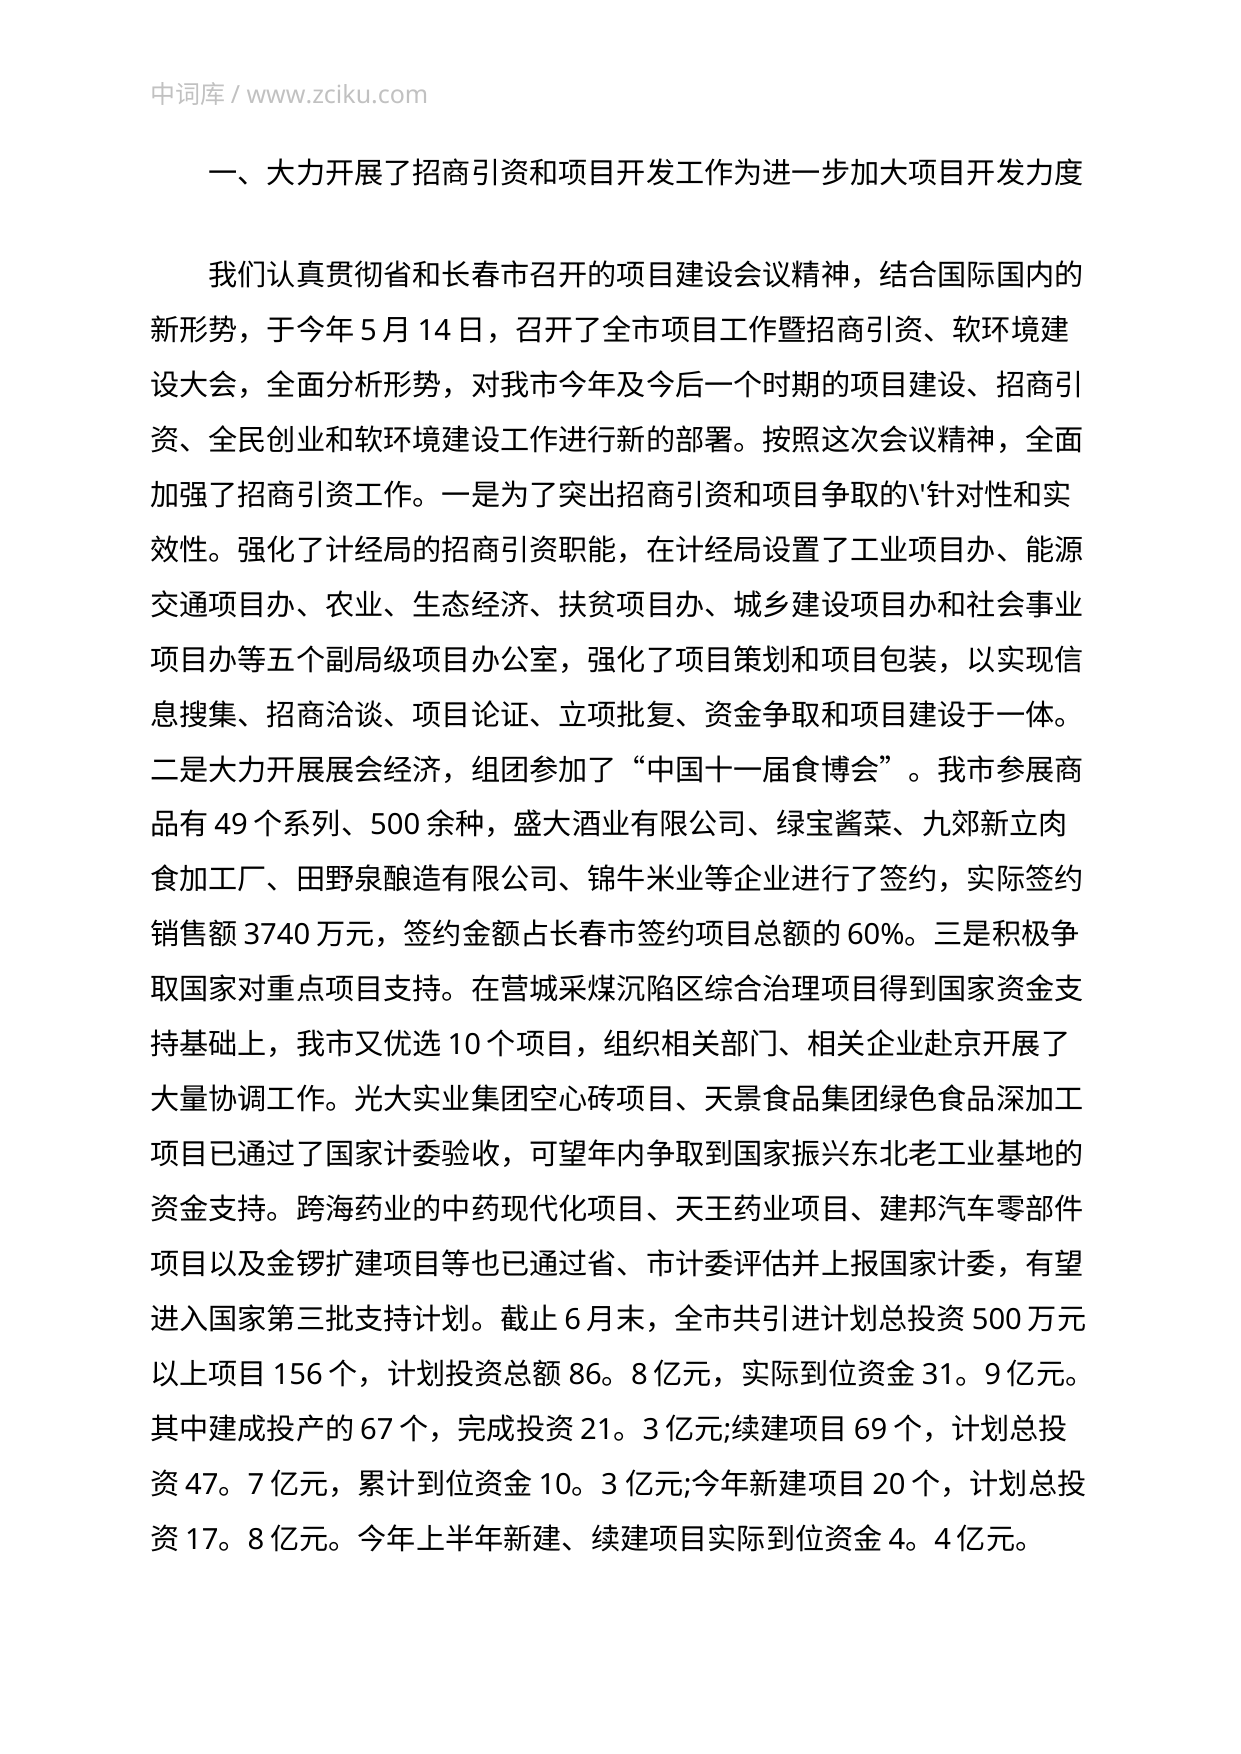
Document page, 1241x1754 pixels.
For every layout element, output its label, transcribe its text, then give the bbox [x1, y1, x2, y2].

text 我们认真贯彻省和长春市召开的项目建设会议精神，结合国际国内的新形势，于今年5月14日，召开了全市项目工作暨招商引资、软环境建设大会，全面分析形势，对我市今年及今后一个时期的项目建设、招商引资、全民创业和软环境建设工作进行新的部署。按照这次会议精神，全面加强了招商引资工作。一是为了突出招商引资和项目争取的\'针对性和实效性。强化了计经局的招商引资职能，在计经局设置了工业项目办、能源交通项目办、农业、生态经济、扶贫项目办、城乡建设项目办和社会事业项目办等五个副局级项目办公室，强化了项目策划和项目包装，以实现信息搜集、招商洽谈、项目论证、立项批复、资金争取和项目建设于一体。二是大力开展展会经济，组团参加了“中国十一届食博会”。我市参展商品有49个系列、500余种，盛大酒业有限公司、绿宝酱菜、九郊新立肉食加工厂、田野泉酿造有限公司、锦牛米业等企业进行了签约，实际签约销售额3740万元，签约金额占长春市签约项目总额的60%。三是积极争取国家对重点项目支持。在营城采煤沉陷区综合治理项目得到国家资金支持基础上，我市又优选10个项目，组织相关部门、相关企业赴京开展了大量协调工作。光大实业集团空心砖项目、天景食品集团绿色食品深加工项目已通过了国家计委验收，可望年内争取到国家振兴东北老工业基地的资金支持。跨海药业的中药现代化项目、天王药业项目、建邦汽车零部件项目以及金锣扩建项目等也已通过省、市计委评估并上报国家计委，有望进入国家第三批支持计划。截止6月末，全市共引进计划总投资500万元以上项目156个，计划投资总额 86。8亿元，实际到位资金31。9亿元。其中建成投产的67个，完成投资21。3亿元;续建项目69个，计划总投资47。7亿元，累计到位资金10。3 亿元;今年新建项目20个，计划总投资17。8亿元。今年上半年新建、续建项目实际到位资金4。4亿元。 [150, 252, 1090, 1558]
text 一、大力开展了招商引资和项目开发工作为进一步加大项目开发力度 [150, 150, 1090, 192]
